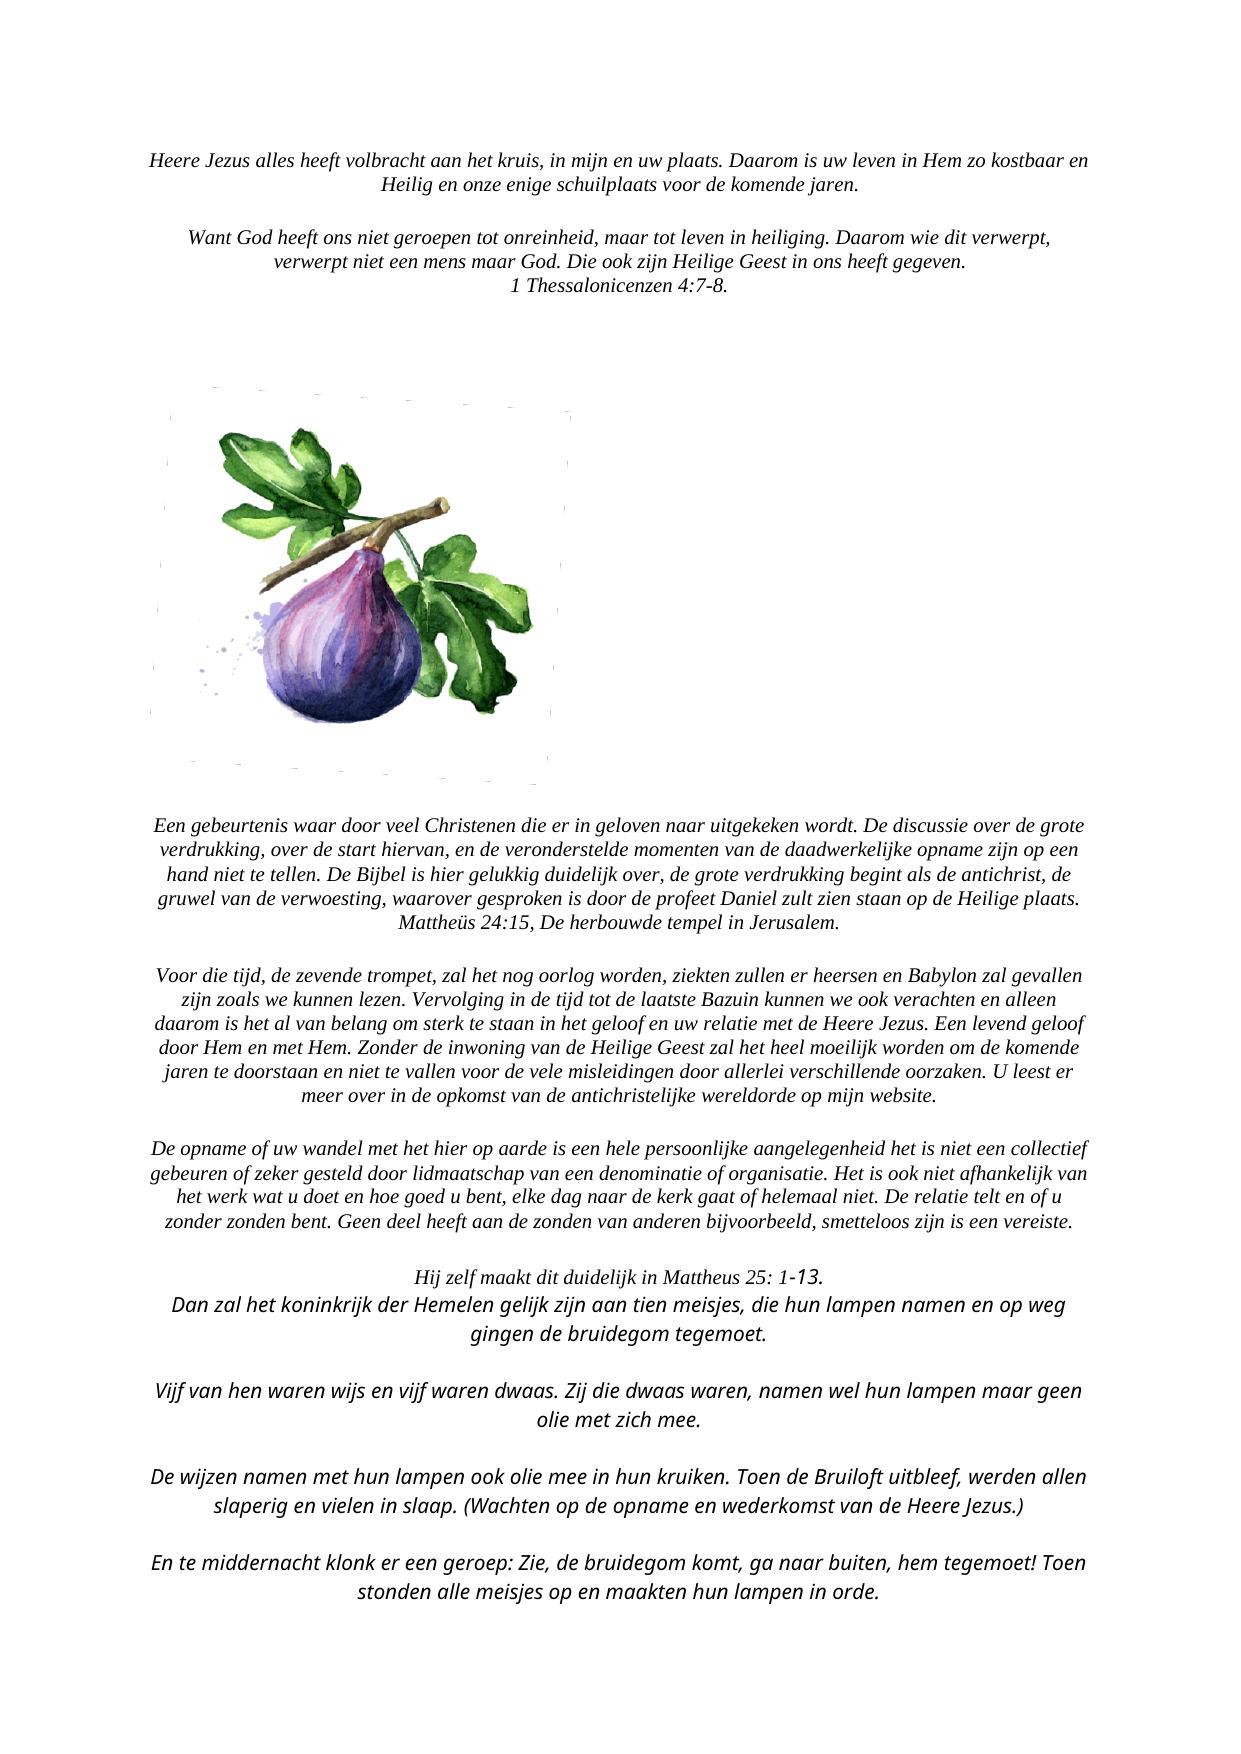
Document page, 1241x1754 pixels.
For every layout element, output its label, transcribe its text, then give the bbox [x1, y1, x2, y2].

text En te middernacht klonk er een geroep: Zie, de bruidegom komt, ga naar buiten, hem tegemoet! Toen stonden alle meisjes op en maakten hun lampen in orde. [148, 1548, 1093, 1605]
text De opname of uw wandel met het hier op aarde is een hele persoonlijke aangelegenheid het is niet een collectief gebeuren of zeker gesteld door lidmaatschap van een denominatie of organisatie. Het is ook niet afhankelijk van het werk wat u doet en hoe goed u bent, elke dag naar de kerk gaat of helemaal niet. De relatie telt en of u zonder zonden bent. Geen deel heeft aan de zonden van anderen bijvoorbeeld, smetteloos zijn is een vereiste. [148, 1136, 1093, 1233]
picture [147, 384, 571, 785]
text Hij zelf maakt dit duidelijk in Mattheus 25: 1-13. Dan zal het koninkrijk der Hemelen gelijk zijn aan tien meisjes, die hun lampen namen en op weg gingen de bruidegom tegemoet. [148, 1262, 1093, 1347]
text Vijf van hen waren wijs en vijf waren dwaas. Zij die dwaas waren, namen wel hun lampen maar geen olie met zich mee. [148, 1376, 1093, 1433]
text Voor die tijd, de zevende trompet, zal het nog oorlog worden, ziekten zullen er heersen en Babylon zal gevallen zijn zoals we kunnen lezen. Vervolging in de tijd tot de laatste Bazuin kunnen we ook verachten en alleen daarom is het al van belang om sterk te staan in het geloof en uw relatie met de Heere Jezus. Een levend geloof door Hem en met Hem. Zonder de inwoning van de Heilige Geest zal het heel moeilijk worden om de komende jaren te doorstaan en niet te vallen voor de vele misleidingen door allerlei verschillende oorzaken. U leest er meer over in de opkomst van de antichristelijke wereldorde op mijn website. [148, 963, 1093, 1107]
text Want God heeft ons niet geroepen tot onreinheid, maar tot leven in heiliging. Daarom wie dit verwerpt, verwerpt niet een mens maar God. Die ook zijn Heilige Geest in ons heeft gegeven. 1 Thessalonicenzen 4:7-8. [148, 225, 1093, 297]
text Een gebeurtenis waar door veel Christenen die er in geloven naar uitgekeken wordt. De discussie over de grote verdrukking, over de start hiervan, en de veronderstelde momenten van de daadwerkelijke opname zijn op een hand niet te tellen. De Bijbel is hier gelukkig duidelijk over, de grote verdrukking begint als de antichrist, de gruwel van de verwoesting, waarover gesproken is door de profeet Daniel zult zien staan op de Heilige plaats. Mattheüs 24:15, De herbouwde tempel in Jerusalem. [148, 813, 1093, 934]
text De wijzen namen met hun lampen ook olie mee in hun kruiken. Toen de Bruiloft uitbleef, werden allen slaperig en vielen in slaap. (Wachten op de opname en wederkomst van de Heere Jezus.) [148, 1462, 1093, 1519]
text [148, 148, 1093, 196]
